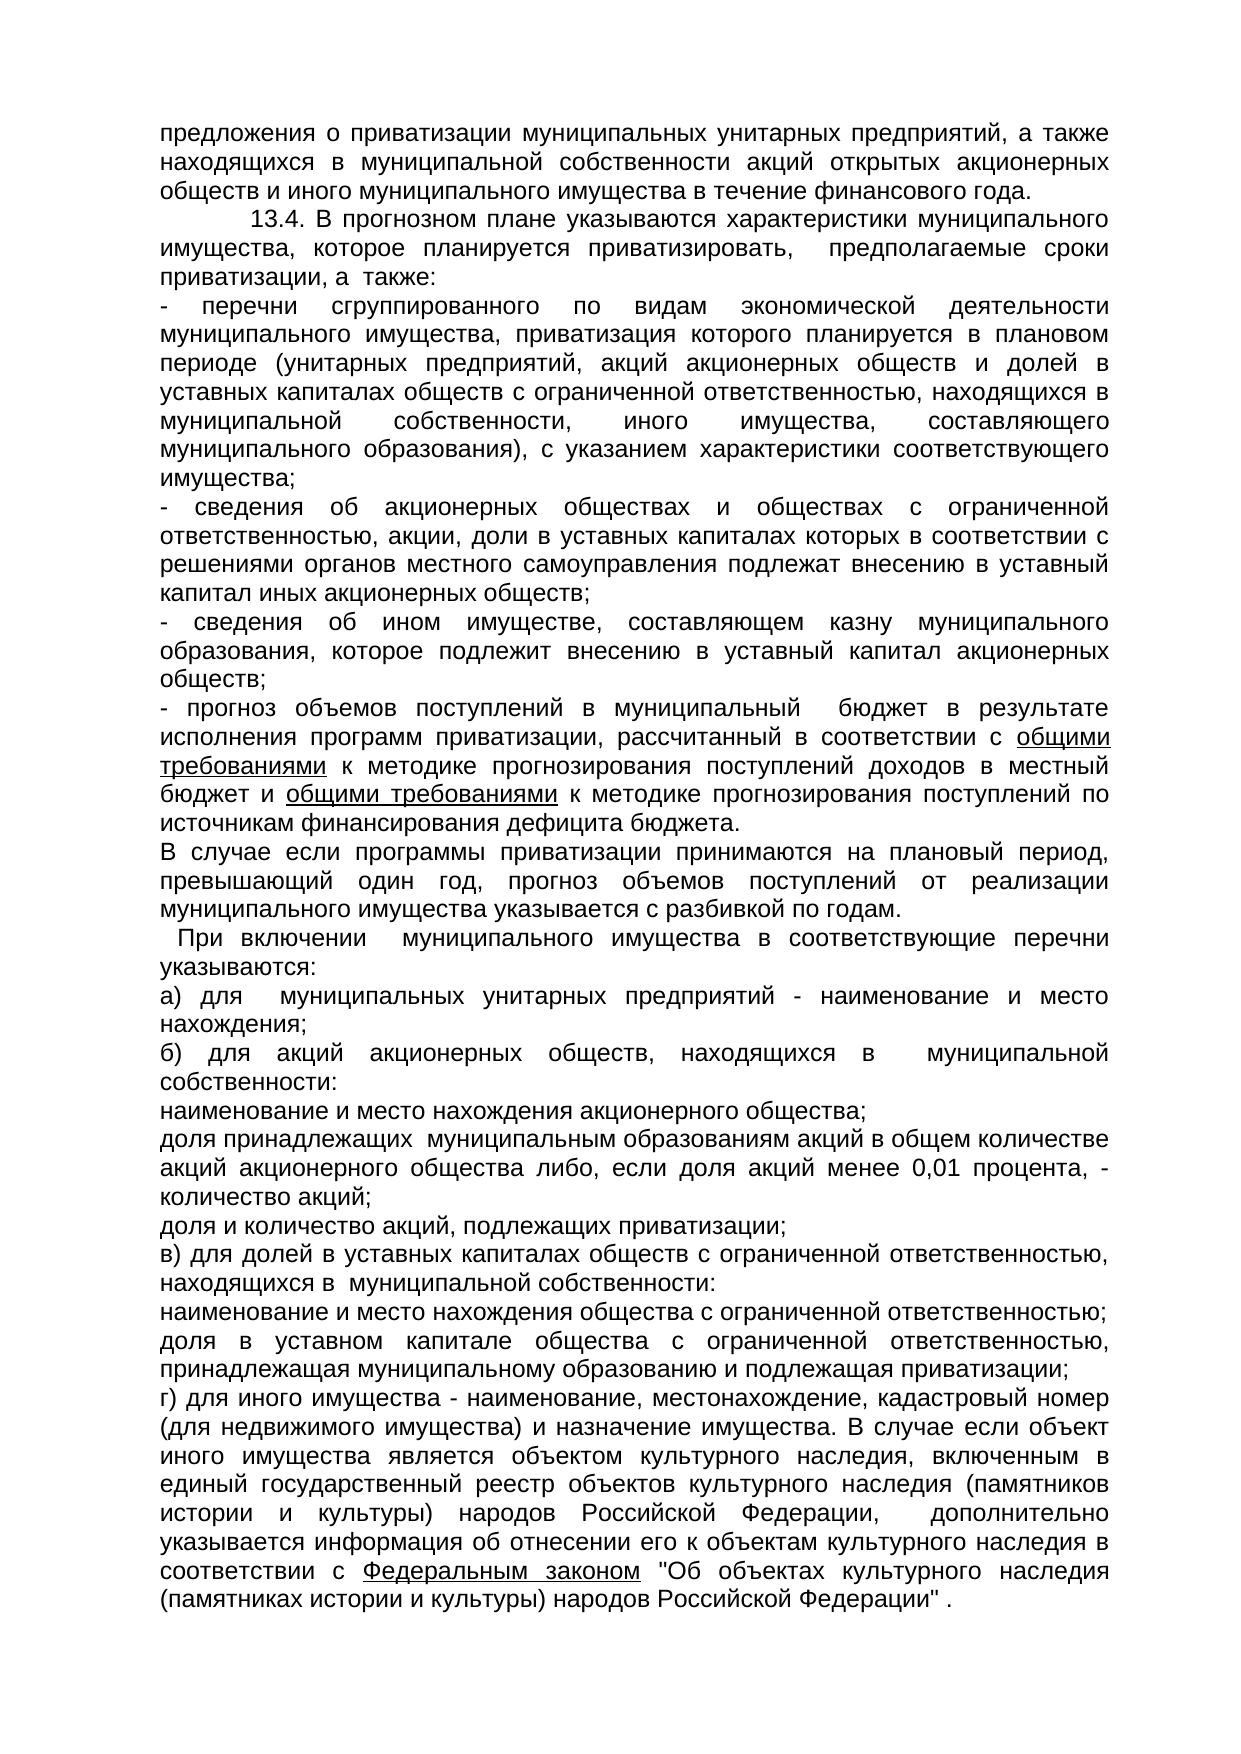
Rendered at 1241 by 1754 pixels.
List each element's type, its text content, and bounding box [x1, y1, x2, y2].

text доля в уставном капитале общества с ограниченной ответственностью, принадлежащая муниципальному образованию и подлежащая приватизации; [159, 1326, 1110, 1383]
text 13.4. В прогнозном плане указываются характеристики муниципального имущества, которое планируется приватизировать, предполагаемые сроки приватизации, а также: [159, 204, 1110, 291]
text наименование и место нахождения акционерного общества; [159, 1096, 1110, 1124]
text - сведения об ином имуществе, составляющем казну муниципального образования, которое подлежит внесению в уставный капитал акционерных обществ; [159, 607, 1110, 693]
text доля и количество акций, подлежащих приватизации; [159, 1211, 1110, 1239]
text а) для муниципальных унитарных предприятий - наименование и место нахождения; [159, 981, 1110, 1038]
text наименование и место нахождения общества с ограниченной ответственностью; [159, 1297, 1110, 1326]
text г) для иного имущества - наименование, местонахождение, кадастровый номер (для недвижимого имущества) и назначение имущества. В случае если объект иного имущества является объектом культурного наследия, включенным в единый государственный реестр объектов культурного наследия (памятников истории и культуры) народов Российской Федерации, дополнительно указывается информация об отнесении его к объектам культурного наследия в соответствии с Федеральным законом "Об объектах культурного наследия (памятниках истории и культуры) народов Российской Федерации" . [159, 1383, 1110, 1613]
text б) для акций акционерных обществ, находящихся в муниципальной собственности: [159, 1038, 1110, 1096]
text При включении муниципального имущества в соответствующие перечни указываются: [159, 923, 1110, 981]
text в) для долей в уставных капиталах обществ с ограниченной ответственностью, находящихся в муниципальной собственности: [159, 1239, 1110, 1297]
text - прогноз объемов поступлений в муниципальный бюджет в результате исполнения программ приватизации, рассчитанный в соответствии с общими требованиями к методике прогнозирования поступлений доходов в местный бюджет и общими требованиями к методике прогнозирования поступлений по источникам финансирования дефицита бюджета. [159, 693, 1110, 837]
text В случае если программы приватизации принимаются на плановый период, превышающий один год, прогноз объемов поступлений от реализации муниципального имущества указывается с разбивкой по годам. [159, 837, 1110, 923]
text - перечни сгруппированного по видам экономической деятельности муниципального имущества, приватизация которого планируется в плановом периоде (унитарных предприятий, акций акционерных обществ и долей в уставных капиталах обществ с ограниченной ответственностью, находящихся в муниципальной собственности, иного имущества, составляющего муниципального образования), с указанием характеристики соответствующего имущества; [159, 291, 1110, 492]
text доля принадлежащих муниципальным образованиям акций в общем количестве акций акционерного общества либо, если доля акций менее 0,01 процента, - количество акций; [159, 1124, 1110, 1211]
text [159, 118, 1110, 204]
text - сведения об акционерных обществах и обществах с ограниченной ответственностью, акции, доли в уставных капиталах которых в соответствии с решениями органов местного самоуправления подлежат внесению в уставный капитал иных акционерных обществ; [159, 492, 1110, 607]
